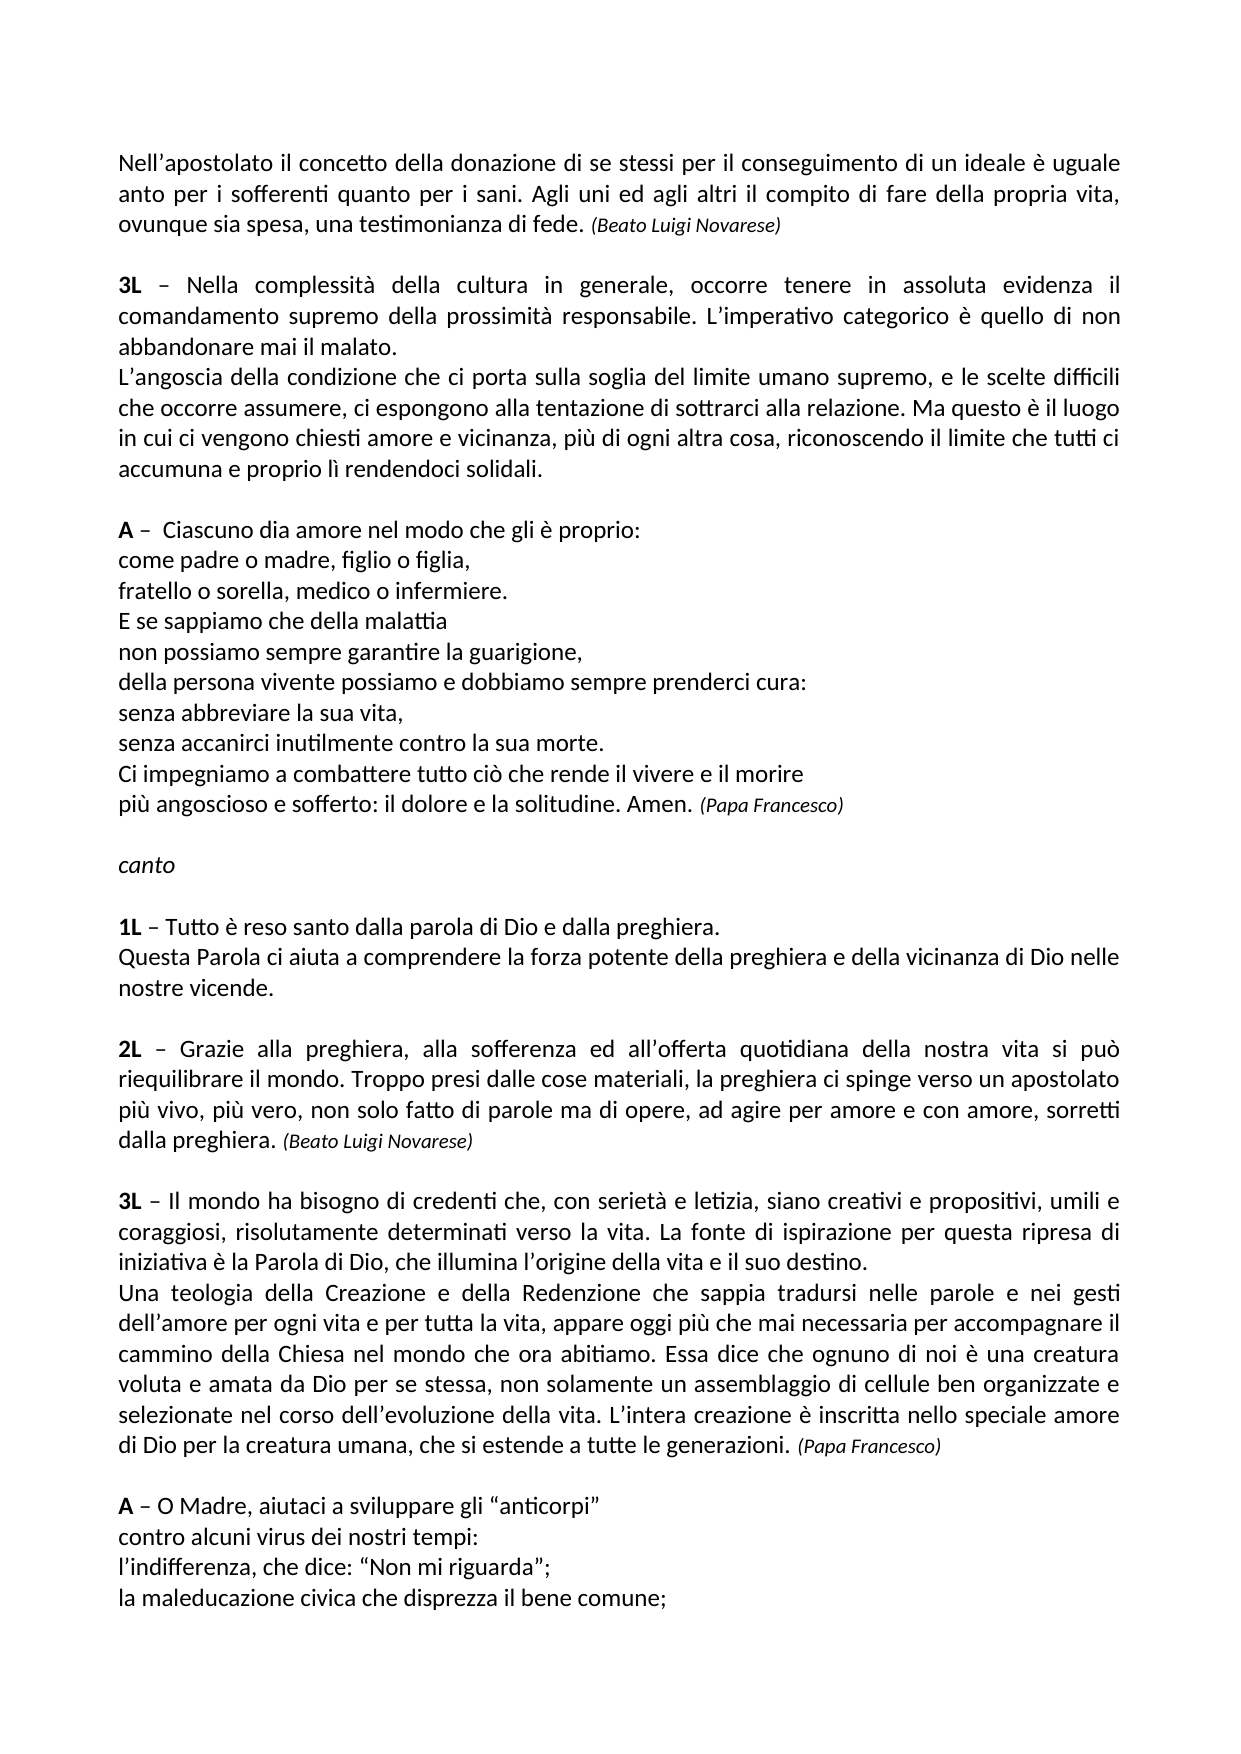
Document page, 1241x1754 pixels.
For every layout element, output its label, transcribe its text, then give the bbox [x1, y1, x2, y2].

text della persona vivente possiamo e dobbiamo sempre prenderci cura: [118, 666, 1122, 697]
text canto [118, 849, 1122, 880]
text l’indifferenza, che dice: “Non mi riguarda”; [118, 1552, 1122, 1582]
text senza accanirci inutilmente contro la sua morte. [118, 727, 1122, 758]
text fratello o sorella, medico o infermiere. [118, 575, 1122, 605]
text E se sappiamo che della malattia [118, 605, 1122, 636]
text Nell’apostolato il concetto della donazione di se stessi per il conseguimento di un ideale è uguale anto per i sofferenti quanto per i sani. Agli uni ed agli altri il compito di fare della propria vita, ovunque sia spesa, una testimonianza di fede. (Beato Luigi Novarese) [118, 148, 1122, 239]
text Questa Parola ci aiuta a comprendere la forza potente della preghiera e della vicinanza di Dio nelle nostre vicende. [118, 941, 1122, 1002]
text 1L – Tutto è reso santo dalla parola di Dio e dalla preghiera. [118, 911, 1122, 941]
text la maleducazione civica che disprezza il bene comune; [118, 1582, 1122, 1613]
text Una teologia della Creazione e della Redenzione che sappia tradursi nelle parole e nei gesti dell’amore per ogni vita e per tutta la vita, appare oggi più che mai necessaria per accompagnare il cammino della Chiesa nel mondo che ora abitiamo. Essa dice che ognuno di noi è una creatura voluta e amata da Dio per se stessa, non solamente un assemblaggio di cellule ben organizzate e selezionate nel corso dell’evoluzione della vita. L’intera creazione è inscritta nello speciale amore di Dio per la creatura umana, che si estende a tutte le generazioni. (Papa Francesco) [118, 1277, 1122, 1460]
text L’angoscia della condizione che ci porta sulla soglia del limite umano supremo, e le scelte difficili che occorre assumere, ci espongono alla tentazione di sottrarci alla relazione. Ma questo è il luogo in cui ci vengono chiesti amore e vicinanza, più di ogni altra cosa, riconoscendo il limite che tutti ci accumuna e proprio lì rendendoci solidali. [118, 361, 1122, 483]
text A – O Madre, aiutaci a sviluppare gli “anticorpi” [118, 1491, 1122, 1521]
text contro alcuni virus dei nostri tempi: [118, 1521, 1122, 1552]
text 3L – Il mondo ha bisogno di credenti che, con serietà e letizia, siano creativi e propositivi, umili e coraggiosi, risolutamente determinati verso la vita. La fonte di ispirazione per questa ripresa di iniziativa è la Parola di Dio, che illumina l’origine della vita e il suo destino. [118, 1185, 1122, 1277]
text non possiamo sempre garantire la guarigione, [118, 636, 1122, 666]
text senza abbreviare la sua vita, [118, 697, 1122, 727]
text A – Ciascuno dia amore nel modo che gli è proprio: [118, 514, 1122, 544]
text Ci impegniamo a combattere tutto ciò che rende il vivere e il morire [118, 758, 1122, 788]
text come padre o madre, figlio o figlia, [118, 544, 1122, 575]
text più angoscioso e sofferto: il dolore e la solitudine. Amen. (Papa Francesco) [118, 788, 1122, 819]
text 3L – Nella complessità della cultura in generale, occorre tenere in assoluta evidenza il comandamento supremo della prossimità responsabile. L’imperativo categorico è quello di non abbandonare mai il malato. [118, 270, 1122, 361]
text 2L – Grazie alla preghiera, alla sofferenza ed all’offerta quotidiana della nostra vita si può riequilibrare il mondo. Troppo presi dalle cose materiali, la preghiera ci spinge verso un apostolato più vivo, più vero, non solo fatto di parole ma di opere, ad agire per amore e con amore, sorretti dalla preghiera. (Beato Luigi Novarese) [118, 1033, 1122, 1155]
